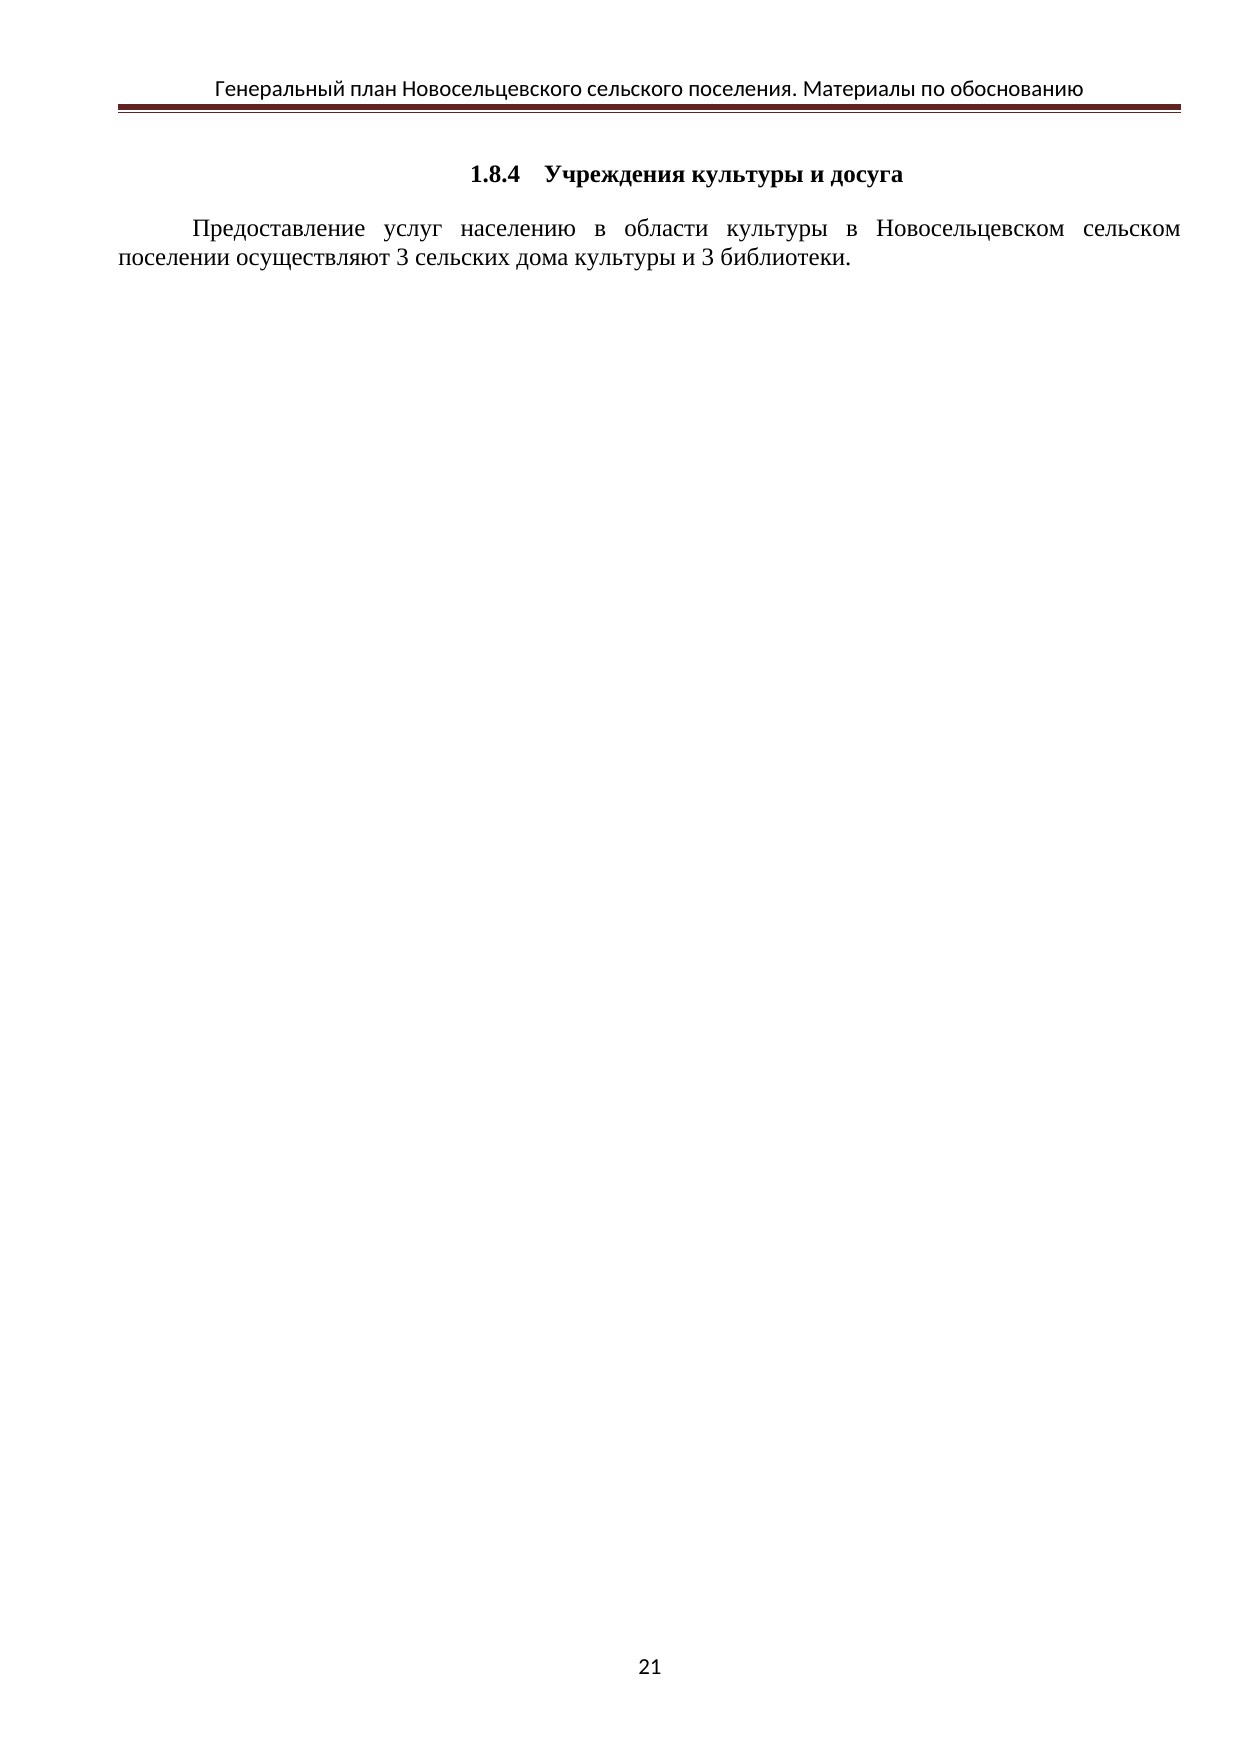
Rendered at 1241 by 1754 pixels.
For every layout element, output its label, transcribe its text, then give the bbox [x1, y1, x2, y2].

text Предоставление услуг населению в области культуры в Новосельцевском сельском поселении осуществляют 3 сельских дома культуры и 3 библиотеки. [118, 213, 1181, 271]
list Учреждения культуры и досуга [118, 159, 1181, 188]
